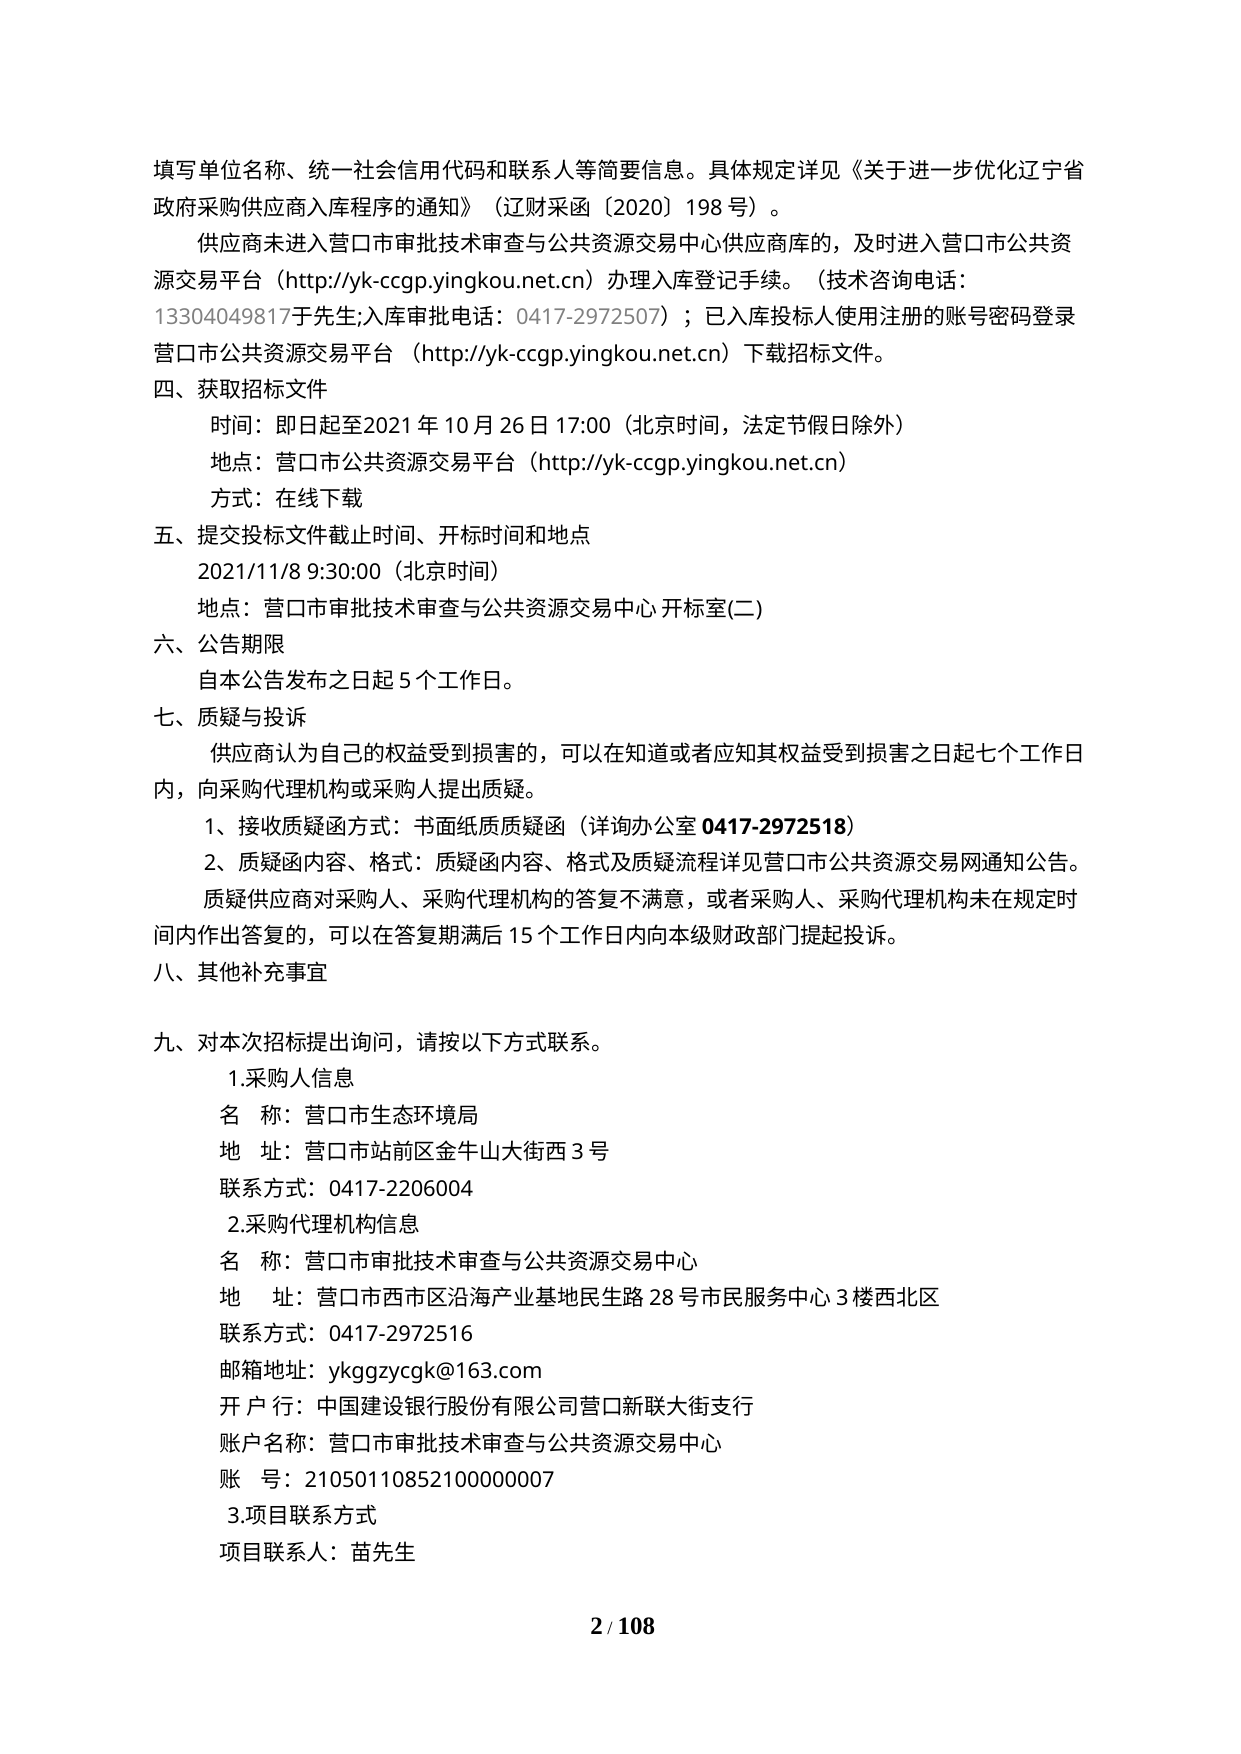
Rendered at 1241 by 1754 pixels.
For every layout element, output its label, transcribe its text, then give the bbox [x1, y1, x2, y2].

text 2.采购代理机构信息 [205, 1207, 1087, 1239]
text 1.采购人信息 [205, 1061, 1087, 1093]
text （北京时间） [153, 554, 1087, 586]
text 开 户 行：中国建设银行股份有限公司营口新联大街支行 [153, 1389, 1087, 1421]
text 方式：在线下载 [153, 481, 1087, 513]
text 供应商未进入营口市审批技术审查与公共资源交易中心供应商库的，及时进入营口市公共资源交易平台（http://yk-ccgp.yingkou.net.cn）办理入库登记手续。（技术咨询电话：于先生;入库审批电话：）；已入库投标人使用注册的账号密码登录营口市公共资源交易平台 （http://yk-ccgp.yingkou.net.cn）下载招标文件。 [153, 226, 1087, 367]
text 名 称： [153, 1098, 1087, 1129]
text 账户名称：营口市审批技术审查与公共资源交易中心 [153, 1426, 1087, 1457]
text 七、质疑与投诉 [153, 700, 1087, 731]
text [153, 153, 1087, 222]
text 九、对本次招标提出询问，请按以下方式联系。 [153, 1025, 1087, 1057]
text 五、提交投标文件截止时间、开标时间和地点 [153, 518, 1087, 549]
text 供应商认为自己的权益受到损害的，可以在知道或者应知其权益受到损害之日起七个工作日内，向采购代理机构或采购人提出质疑。 [153, 736, 1087, 804]
text 联系方式： [153, 1316, 1087, 1348]
text 1、接收质疑函方式：书面纸质质疑函（详询办公室0417-2972518） [153, 809, 1087, 841]
text 六、公告期限 [153, 627, 1087, 659]
text 邮箱地址：ykggzycgk@163.com [153, 1353, 1087, 1385]
text 地点：营口市公共资源交易平台（http://yk-ccgp.yingkou.net.cn） [153, 445, 1087, 477]
text 账 号：21050110852100000007 [153, 1462, 1087, 1494]
text 四、获取招标文件 [153, 372, 1087, 404]
text 3.项目联系方式 [205, 1498, 1087, 1530]
text 名 称： [153, 1244, 1087, 1275]
text 项目联系人： [153, 1535, 1087, 1567]
text 八、其他补充事宜 [153, 954, 1087, 986]
text 地点： [153, 591, 1087, 622]
text 时间：即日起至（北京时间，法定节假日除外） [153, 408, 1087, 440]
text 自本公告发布之日起5个工作日。 [153, 663, 1087, 695]
text 地 址： [153, 1280, 1087, 1312]
text 联系方式： [153, 1171, 1087, 1202]
text 地 址： [153, 1134, 1087, 1166]
text 质疑供应商对采购人、采购代理机构的答复不满意，或者采购人、采购代理机构未在规定时间内作出答复的，可以在答复期满后15个工作日内向本级财政部门提起投诉。 [153, 882, 1087, 950]
text 2、质疑函内容、格式：质疑函内容、格式及质疑流程详见营口市公共资源交易网通知公告。 [153, 845, 1087, 877]
